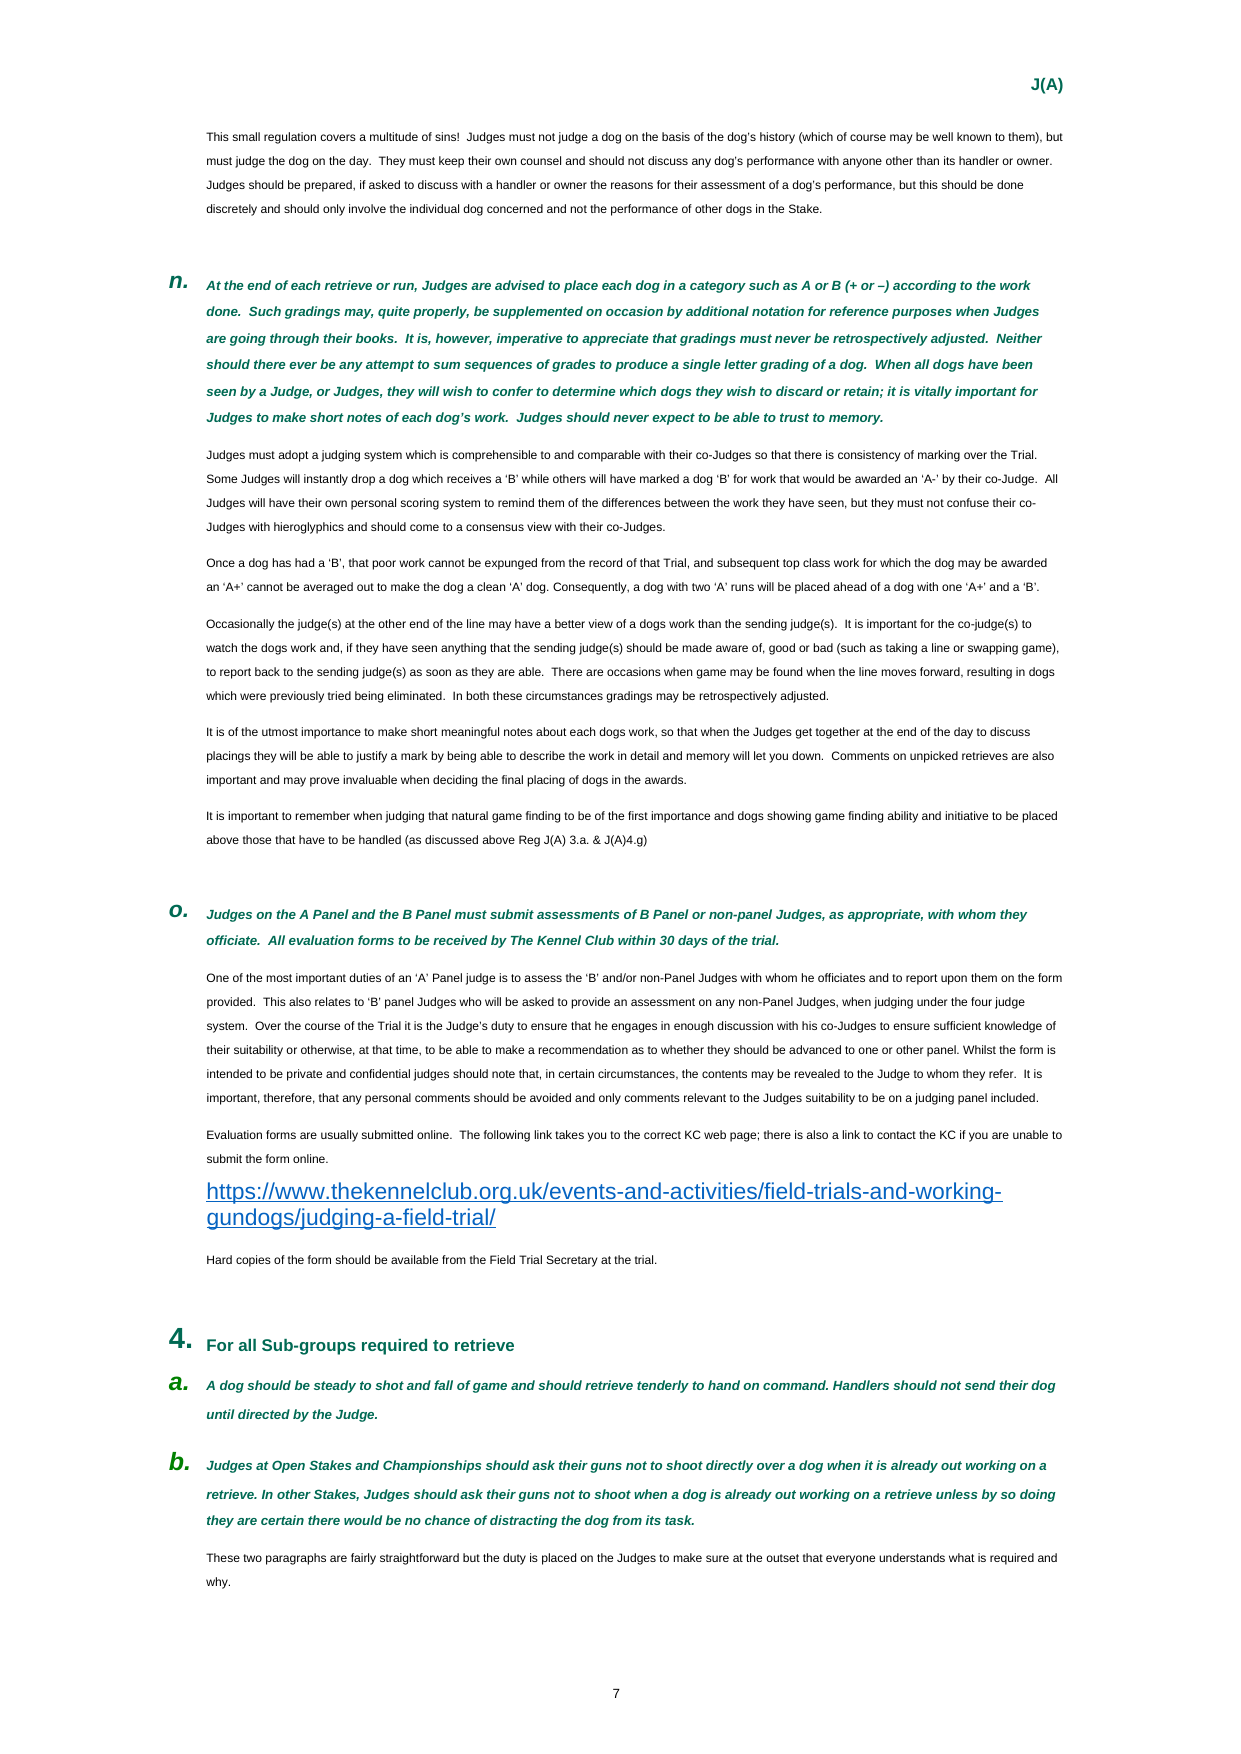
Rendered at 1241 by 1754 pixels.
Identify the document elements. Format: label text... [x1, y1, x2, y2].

text Once a dog has had a ‘B’, that poor work cannot be expunged from the record of that Trial, and subsequent top class work for which the dog may be awarded an ‘A+’ cannot be averaged out to make the dog a clean ‘A’ dog. Consequently, a dog with two ‘A’ runs will be placed ahead of a dog with one ‘A+’ and a ‘B’. [206, 546, 1063, 594]
text This small regulation covers a multitude of sins! Judges must not judge a dog on the basis of the dog’s history (which of course may be well known to them), but must judge the dog on the day. They must keep their own counsel and should not discuss any dog’s performance with anyone other than its handler or owner. Judges should be prepared, if asked to discuss with a handler or owner the reasons for their assessment of a dog’s performance, but this should be done discretely and should only involve the individual dog concerned and not the performance of other dogs in the Stake. [206, 120, 1063, 216]
text Hard copies of the form should be available from the Field Trial Secretary at the trial. [133, 1243, 1063, 1267]
text Occasionally the judge(s) at the other end of the line may have a better view of a dogs work than the sending judge(s). It is important for the co-judge(s) to watch the dogs work and, if they have seen anything that the sending judge(s) should be made aware of, good or bad (such as taking a line or swapping game), to report back to the sending judge(s) as soon as they are able. There are occasions when game may be found when the line moves forward, resulting in dogs which were previously tried being eliminated. In both these circumstances gradings may be retrospectively adjusted. [206, 607, 1063, 702]
list Judges on the A Panel and the B Panel must submit assessments of B Panel or non-panel Judges, as appropriate, with whom they officiate. All evaluation forms to be received by The Kennel Club within 30 days of the trial. [169, 896, 1063, 949]
list At the end of each retrieve or run, Judges are advised to place each dog in a category such as A or B (+ or –) according to the work done. Such gradings may, quite properly, be supplemented on occasion by additional notation for reference purposes when Judges are going through their books. It is, however, imperative to appreciate that gradings must never be retrospectively adjusted. Neither should there ever be any attempt to sum sequences of grades to produce a single letter grading of a dog. When all dogs have been seen by a Judge, or Judges, they will wish to confer to determine which dogs they wish to discard or retain; it is vitally important for Judges to make short notes of each dog’s work. Judges should never expect to be able to trust to memory. [169, 267, 1063, 425]
text Judges must adopt a judging system which is comprehensible to and comparable with their co-Judges so that there is consistency of marking over the Trial. Some Judges will instantly drop a dog which receives a ‘B’ while others will have marked a dog ‘B’ for work that would be awarded an ‘A-’ by their co-Judge. All Judges will have their own personal scoring system to remind them of the differences between the work they have seen, but they must not confuse their co-Judges with hieroglyphics and should come to a consensus view with their co-Judges. [206, 438, 1063, 534]
text https://www.thekennelclub.org.uk/events-and-activities/field-trials-and-working-gundogs/judging-a-field-trial/ [133, 1178, 1063, 1231]
text These two paragraphs are fairly straightforward but the duty is placed on the Judges to make sure at the outset that everyone understands what is required and why. [206, 1541, 1063, 1589]
list For all Sub-groups required to retrieve [169, 1321, 1063, 1354]
list Judges at Open Stakes and Championships should ask their guns not to shoot directly over a dog when it is already out working on a retrieve. In other Stakes, Judges should ask their guns not to shoot when a dog is already out working on a retrieve unless by so doing they are certain there would be no chance of distracting the dog from its task. [169, 1447, 1063, 1529]
text It is of the utmost importance to make short meaningful notes about each dogs work, so that when the Judges get together at the end of the day to discuss placings they will be able to justify a mark by being able to describe the work in detail and memory will let you down. Comments on unpicked retrieves are also important and may prove invaluable when deciding the final placing of dogs in the awards. [206, 715, 1063, 787]
text It is important to remember when judging that natural game finding to be of the first importance and dogs showing game finding ability and initiative to be placed above those that have to be handled (as discussed above Reg J(A) 3.a. & J(A)4.g) [206, 799, 1063, 847]
text One of the most important duties of an ‘A’ Panel judge is to assess the ‘B’ and/or non-Panel Judges with whom he officiates and to report upon them on the form provided. This also relates to ‘B’ panel Judges who will be asked to provide an assessment on any non-Panel Judges, when judging under the four judge system. Over the course of the Trial it is the Judge’s duty to ensure that he engages in enough discussion with his co-Judges to ensure sufficient knowledge of their suitability or otherwise, at that time, to be able to make a recommendation as to whether they should be advanced to one or other panel. Whilst the form is intended to be private and confidential judges should note that, in certain circumstances, the contents may be revealed to the Judge to whom they refer. It is important, therefore, that any personal comments should be avoided and only comments relevant to the Judges suitability to be on a judging panel included. [133, 961, 1063, 1105]
text Evaluation forms are usually submitted online. The following link takes you to the correct KC web page; there is also a link to contact the KC if you are unable to submit the form online. [133, 1118, 1063, 1166]
list A dog should be steady to shot and fall of game and should retrieve tenderly to hand on command. Handlers should not send their dog until directed by the Judge. [169, 1367, 1063, 1422]
